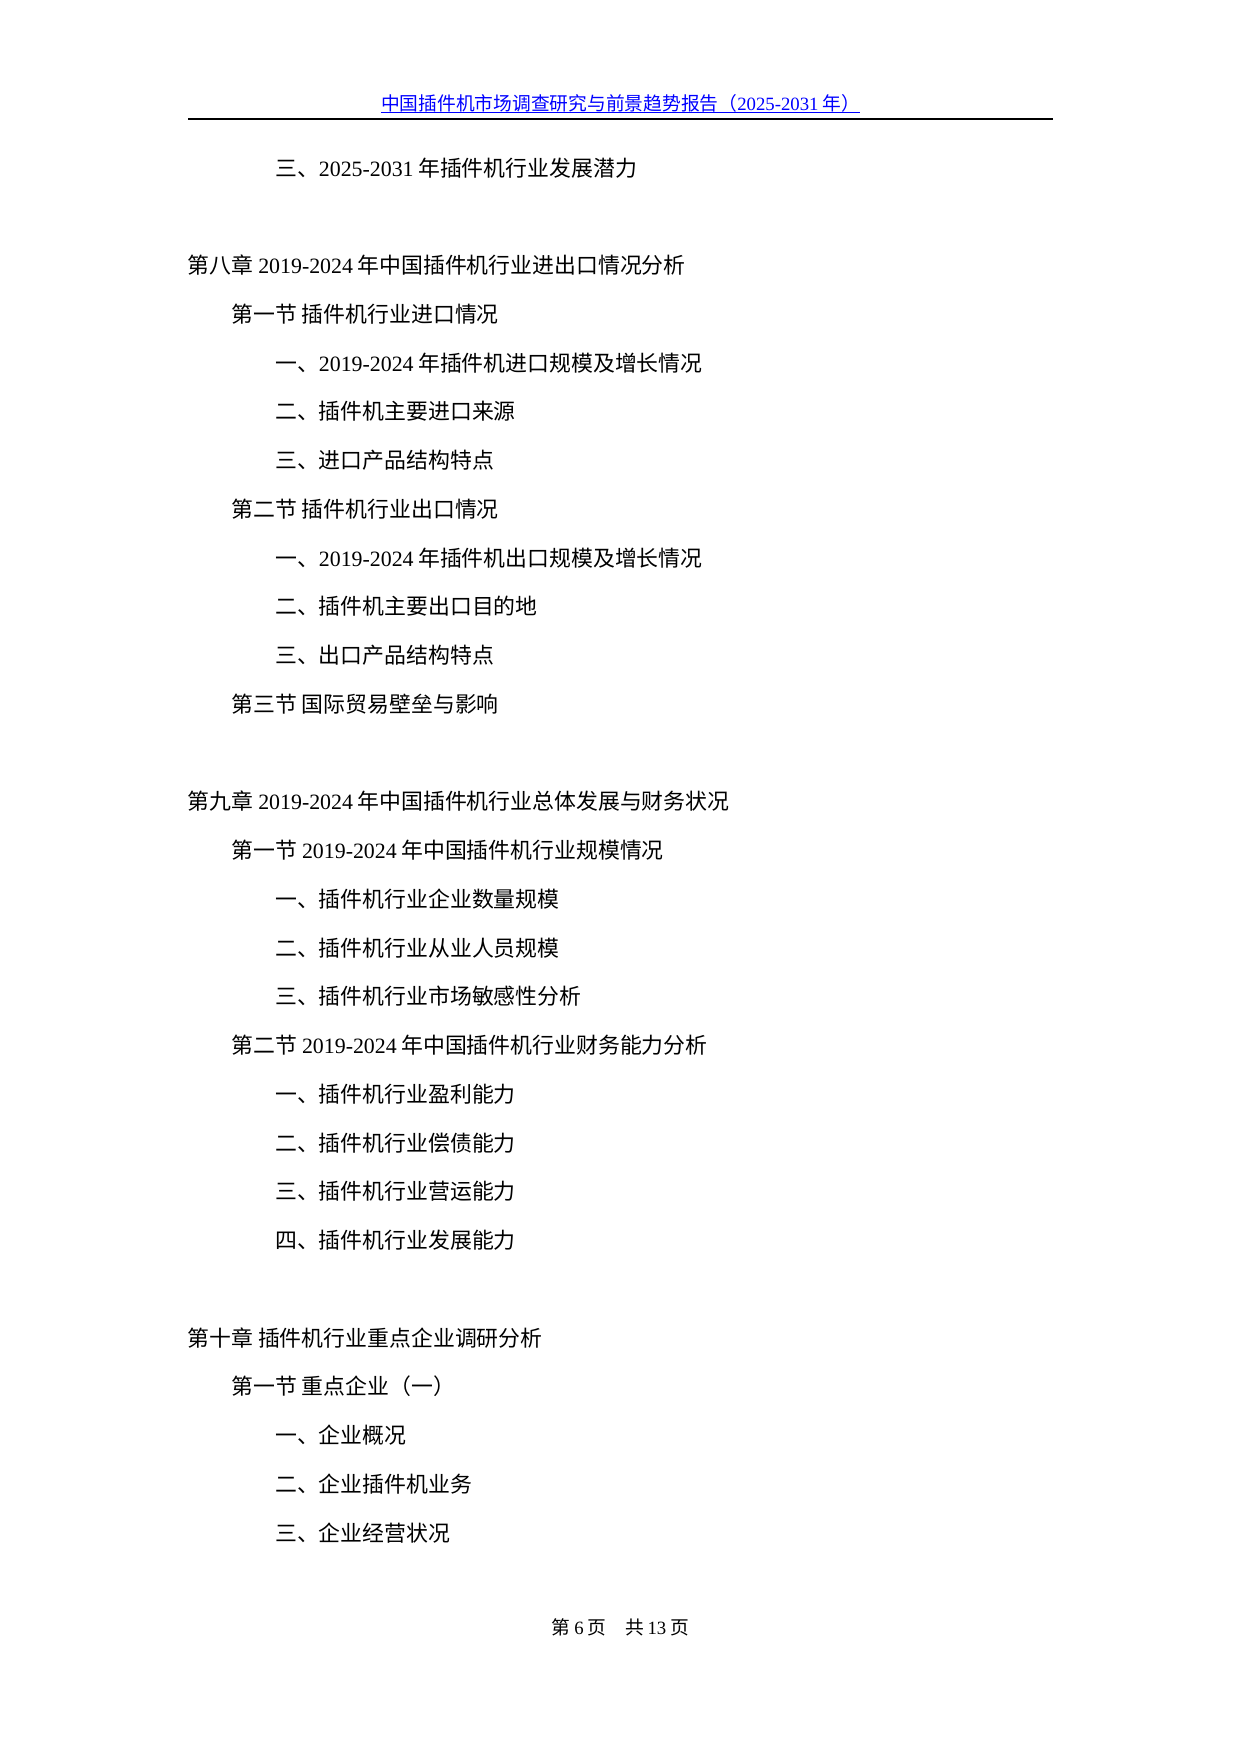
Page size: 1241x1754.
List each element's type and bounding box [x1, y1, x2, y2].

text [187, 150, 1053, 1548]
